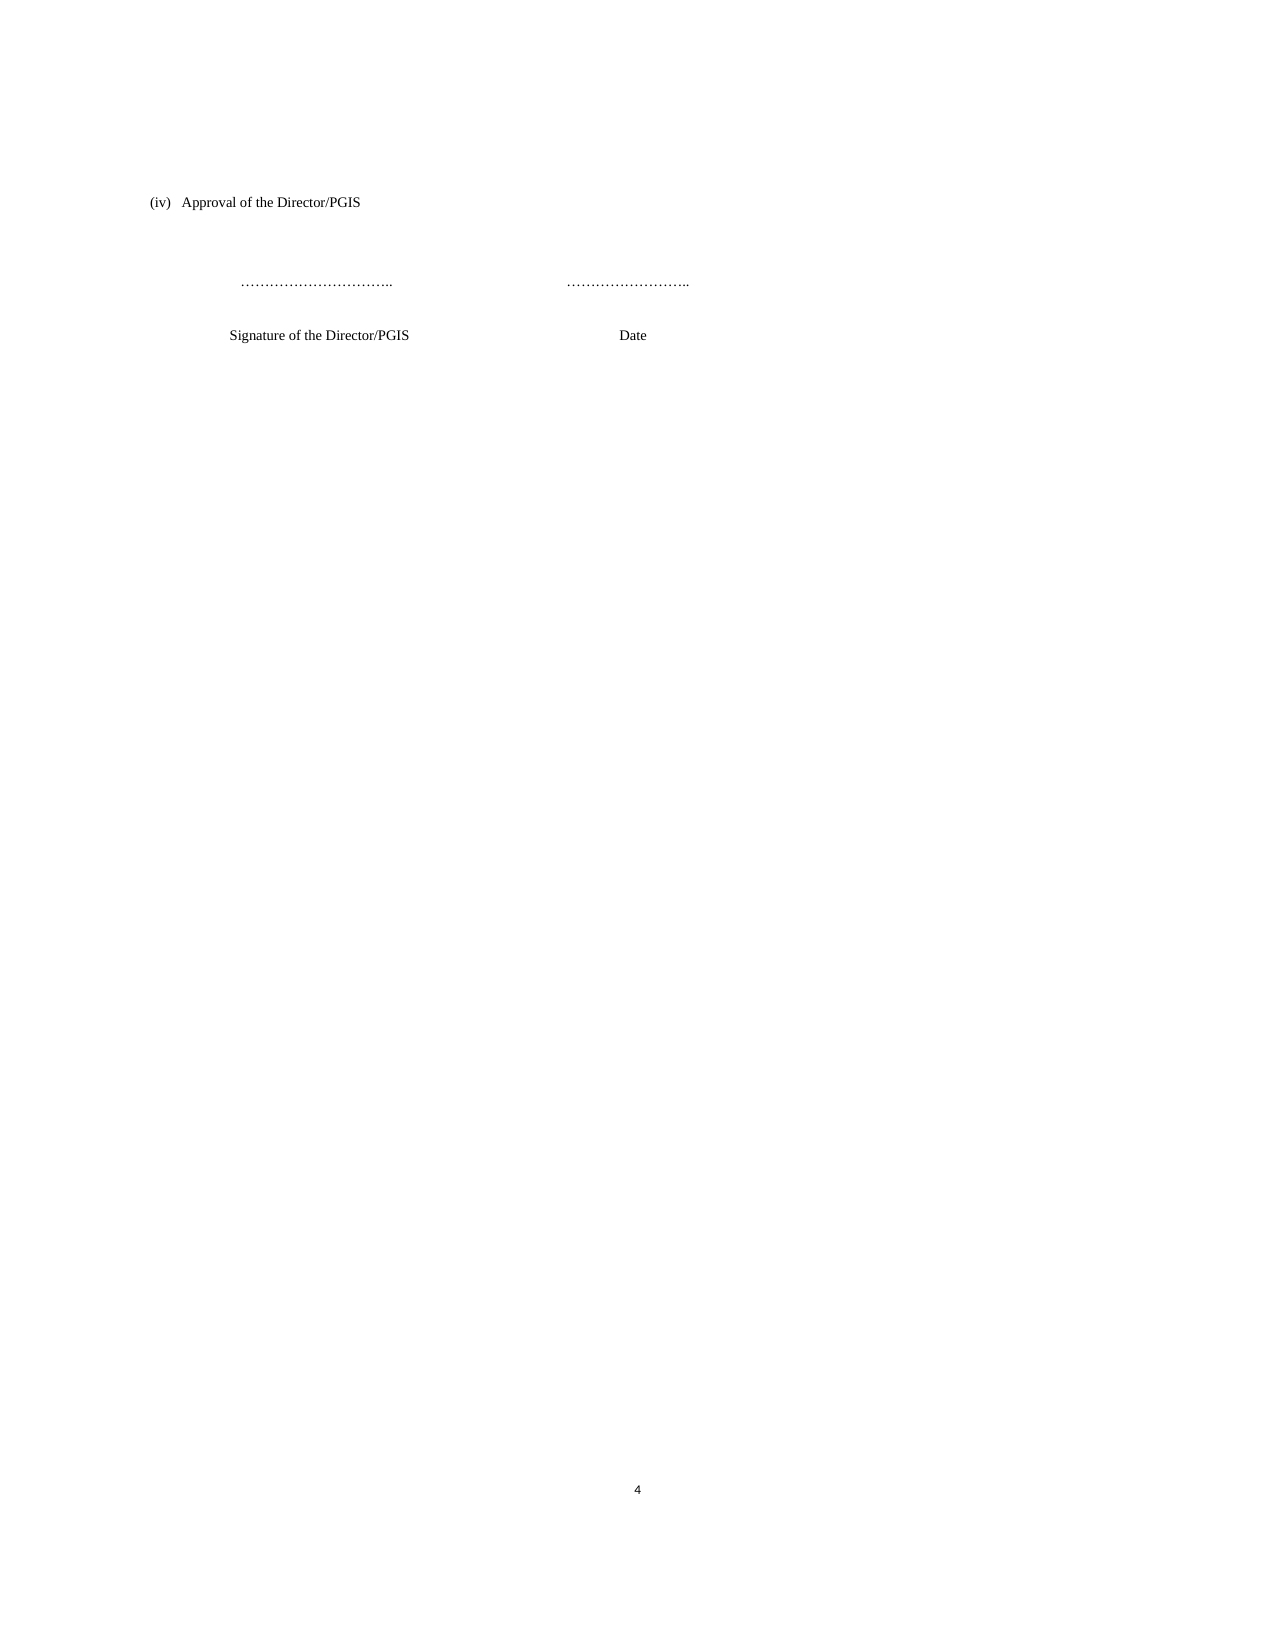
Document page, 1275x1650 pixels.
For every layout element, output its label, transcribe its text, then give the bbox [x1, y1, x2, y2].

text ………………………….. …………………….. [150, 261, 1125, 289]
text Signature of the Director/PGIS Date [150, 314, 1125, 343]
text (iv) Approval of the Director/PGIS [150, 182, 1125, 210]
